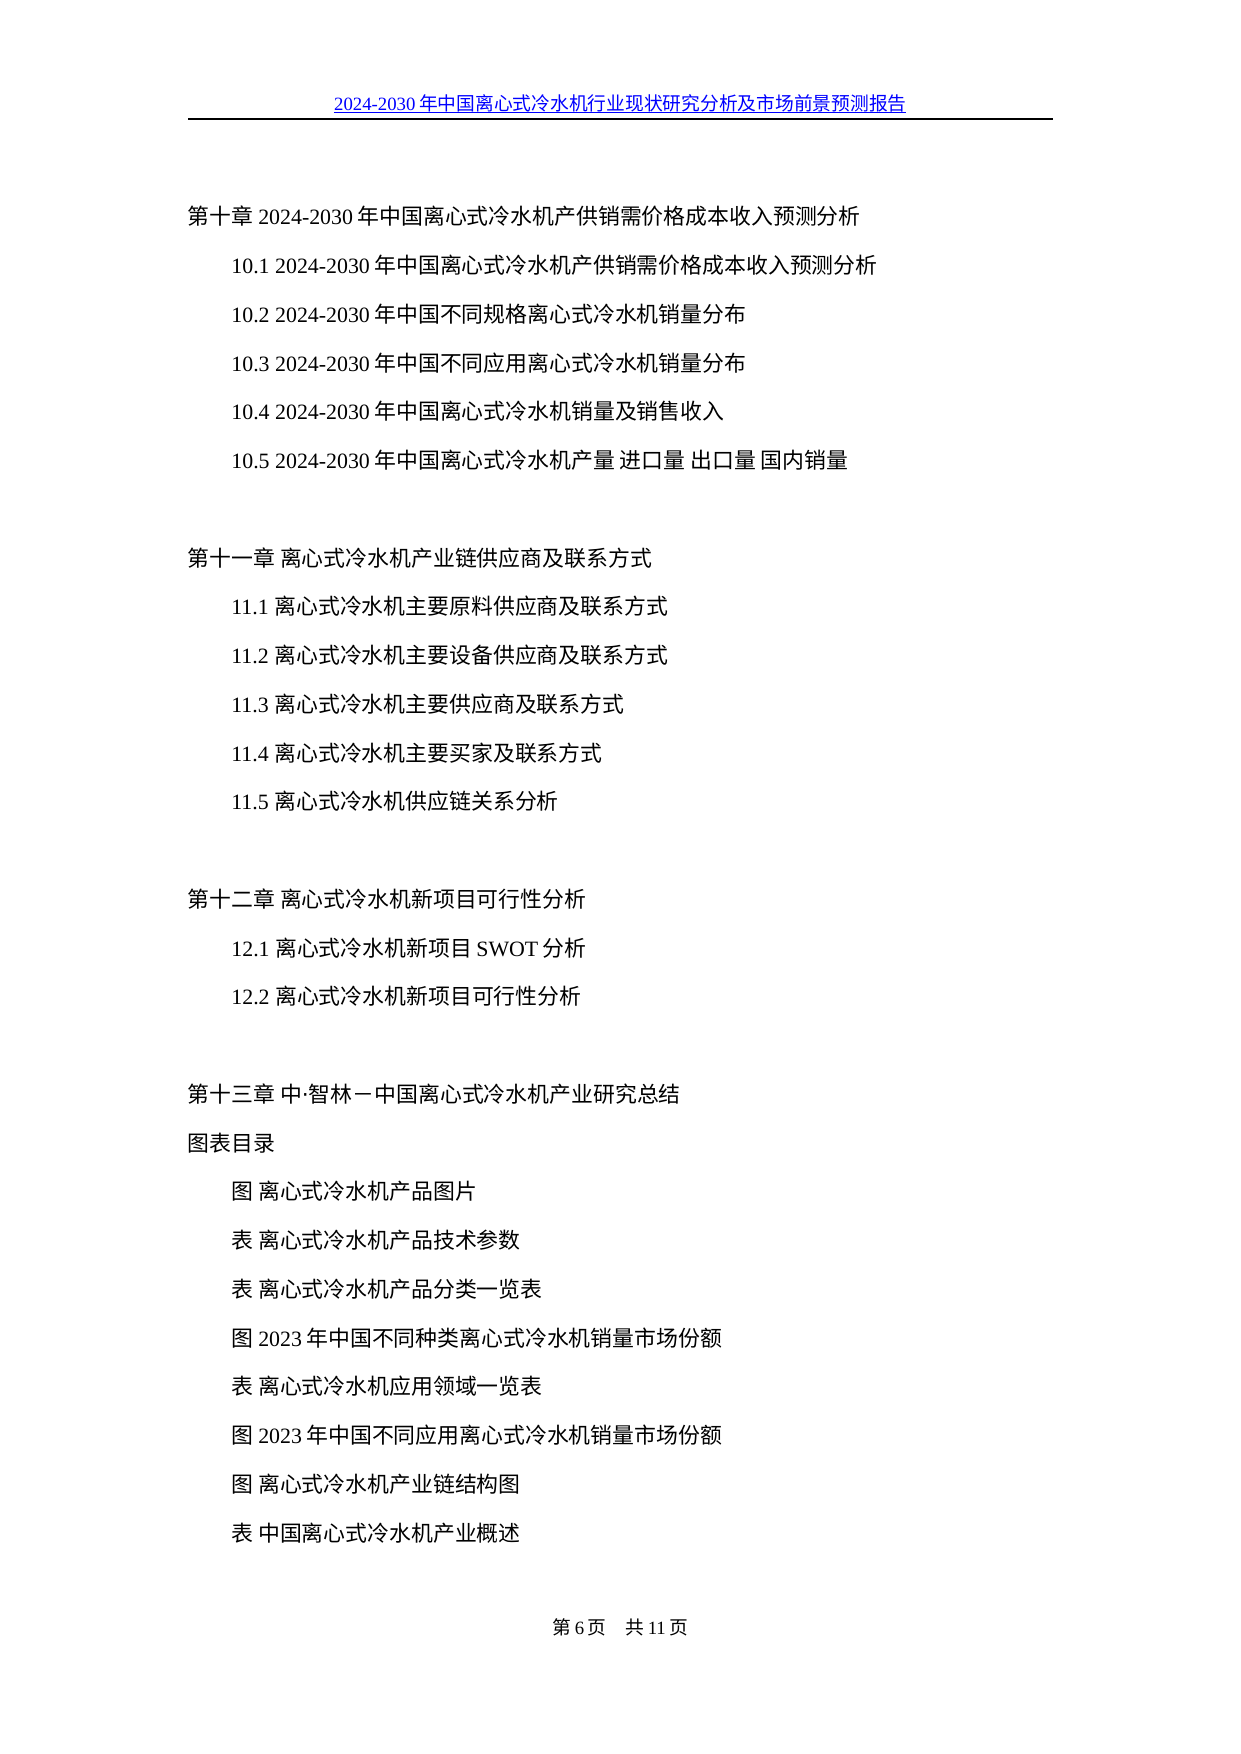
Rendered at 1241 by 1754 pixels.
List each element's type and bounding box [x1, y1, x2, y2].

text [187, 150, 1053, 1548]
